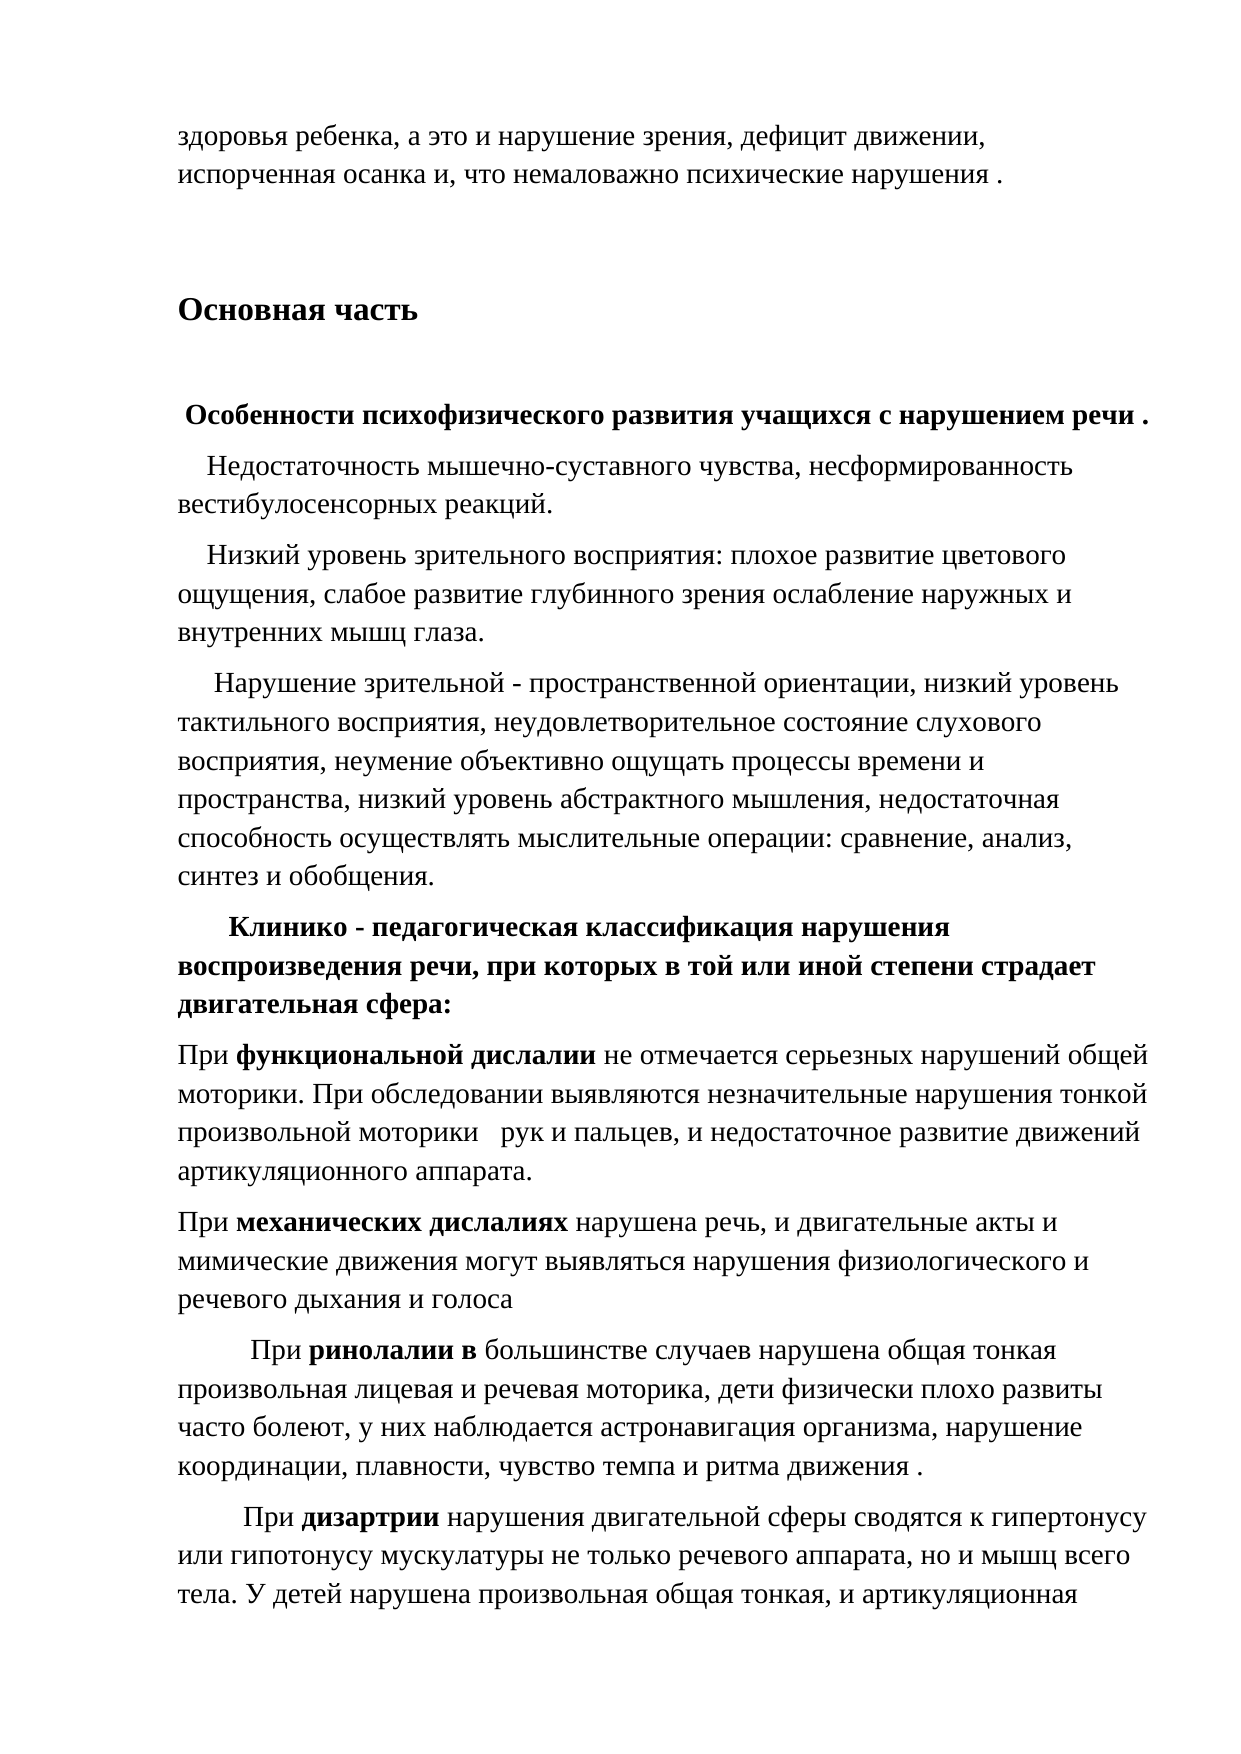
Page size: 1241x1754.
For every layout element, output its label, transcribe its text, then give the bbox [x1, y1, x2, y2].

text При ринолалии в большинстве случаев нарушена общая тонкая произвольная лицевая и речевая моторика, дети физически плохо развиты часто болеют, у них наблюдается астронавигация организма, нарушение координации, плавности, чувство темпа и ритма движения . [177, 1332, 1152, 1481]
text Особенности психофизического развития учащихся с нарушением речи . [177, 397, 1152, 430]
text Клинико - педагогическая классификация нарушения воспроизведения речи, при которых в той или иной степени страдает двигательная сфера: [177, 909, 1152, 1020]
text Низкий уровень зрительного восприятия: плохое развитие цветового ощущения, слабое развитие глубинного зрения ослабление наружных и внутренних мышц глаза. [177, 537, 1152, 648]
text При механических дислалиях нарушена речь, и двигательные акты и мимические движения могут выявляться нарушения физиологического и речевого дыхания и голоса [177, 1204, 1152, 1315]
text Недостаточность мышечно-суставного чувства, несформированность вестибулосенсорных реакций. [177, 448, 1152, 520]
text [177, 1499, 1152, 1609]
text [177, 118, 1152, 190]
subtitle Основная часть [177, 289, 1152, 328]
text При функциональной дислалии не отмечается серьезных нарушений общей моторики. При обследовании выявляются незначительные нарушения тонкой произвольной моторики рук и пальцев, и недостаточное развитие движений артикуляционного аппарата. [177, 1037, 1152, 1187]
text Нарушение зрительной - пространственной ориентации, низкий уровень тактильного восприятия, неудовлетворительное состояние слухового восприятия, неумение объективно ощущать процессы времени и пространства, низкий уровень абстрактного мышления, недостаточная способность осуществлять мыслительные операции: сравнение, анализ, синтез и обобщения. [177, 666, 1152, 892]
